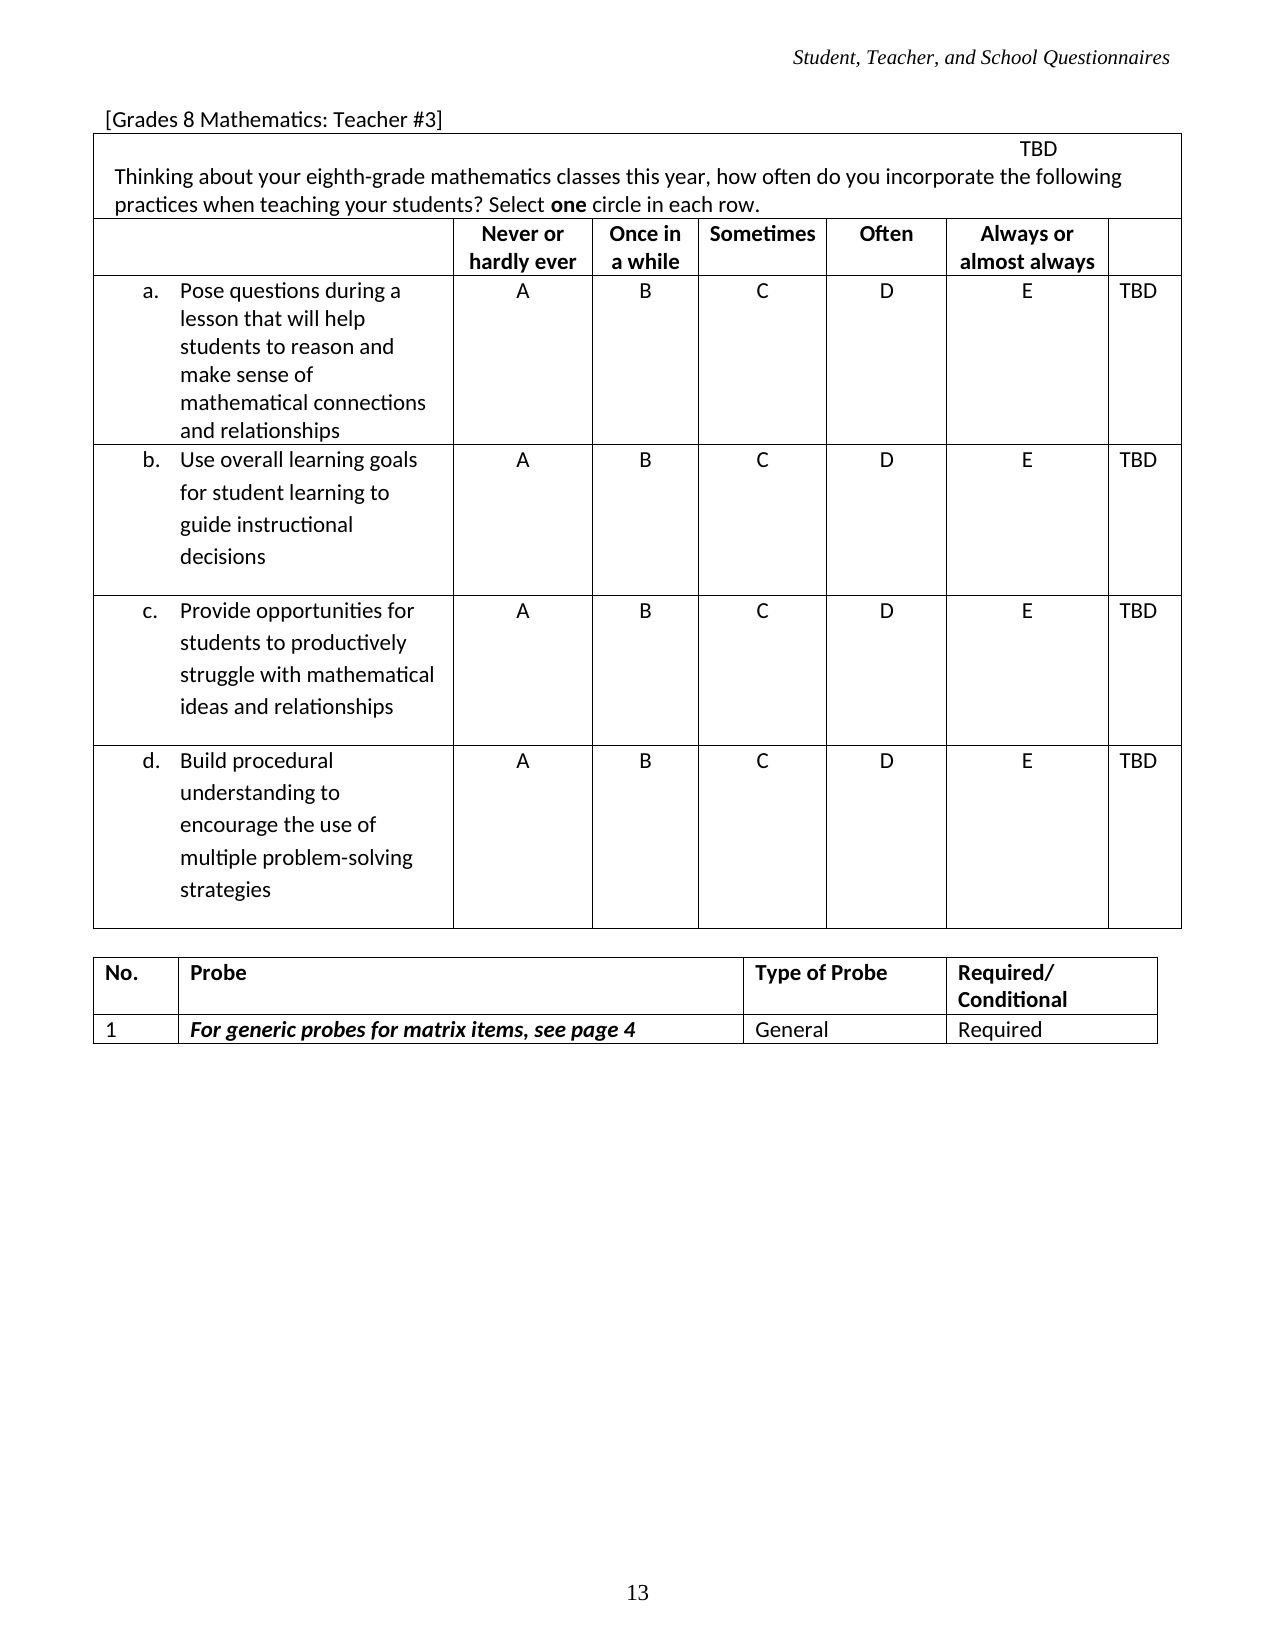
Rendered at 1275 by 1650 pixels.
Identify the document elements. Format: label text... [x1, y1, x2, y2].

table_cell TBD [1109, 596, 1181, 745]
table_cell For generic probes for matrix items, see page 4 [179, 1015, 743, 1043]
table_header TBD Thinking about your eighth-grade mathematics classes this year, how often do you incorporate the following practices when teaching your students? Select one circle in each row. [94, 134, 1181, 218]
text [Grades 8 Mathematics: Teacher #3] [105, 105, 1170, 133]
table_cell D [827, 746, 946, 927]
table_cell C [699, 596, 826, 745]
table_cell C [699, 746, 826, 927]
table_cell B [593, 596, 698, 745]
table_cell Sometimes [699, 219, 826, 275]
table_cell Once in a while [593, 219, 698, 275]
table_cell General [744, 1015, 946, 1043]
table_cell TBD [1109, 445, 1181, 595]
table_cell Never or hardly ever [454, 219, 592, 275]
table_cell E [947, 746, 1108, 927]
table_cell Often [827, 219, 946, 275]
table_header Probe [179, 958, 743, 1014]
table_cell E [947, 276, 1108, 444]
table_header No. [94, 958, 178, 1014]
table_cell B [593, 746, 698, 927]
table_cell Use overall learning goals for student learning to guide instructional decisions [94, 445, 453, 595]
table_header Required/ Conditional [947, 958, 1157, 1014]
table_cell C [699, 445, 826, 595]
table_header Type of Probe [744, 958, 946, 1014]
table_cell Build procedural understanding to encourage the use of multiple problem-solving strategies [94, 746, 453, 927]
table_cell D [827, 596, 946, 745]
table_cell Always or almost always [947, 219, 1108, 275]
table_cell TBD [1109, 746, 1181, 927]
table_cell E [947, 445, 1108, 595]
table_cell [1109, 219, 1181, 275]
table_cell D [827, 445, 946, 595]
table_cell [94, 219, 453, 275]
table_cell 1 [94, 1015, 178, 1043]
table_cell TBD [1109, 276, 1181, 444]
table_cell A [454, 445, 592, 595]
table_cell Pose questions during a lesson that will help students to reason and make sense of mathematical connections and relationships [94, 276, 453, 444]
table_cell Required [947, 1015, 1157, 1043]
table_cell D [827, 276, 946, 444]
table_cell A [454, 596, 592, 745]
table_cell C [699, 276, 826, 444]
table_cell B [593, 276, 698, 444]
table_cell B [593, 445, 698, 595]
table_cell Provide opportunities for students to productively struggle with mathematical ideas and relationships [94, 596, 453, 745]
table_cell A [454, 746, 592, 927]
table_cell E [947, 596, 1108, 745]
table_cell A [454, 276, 592, 444]
